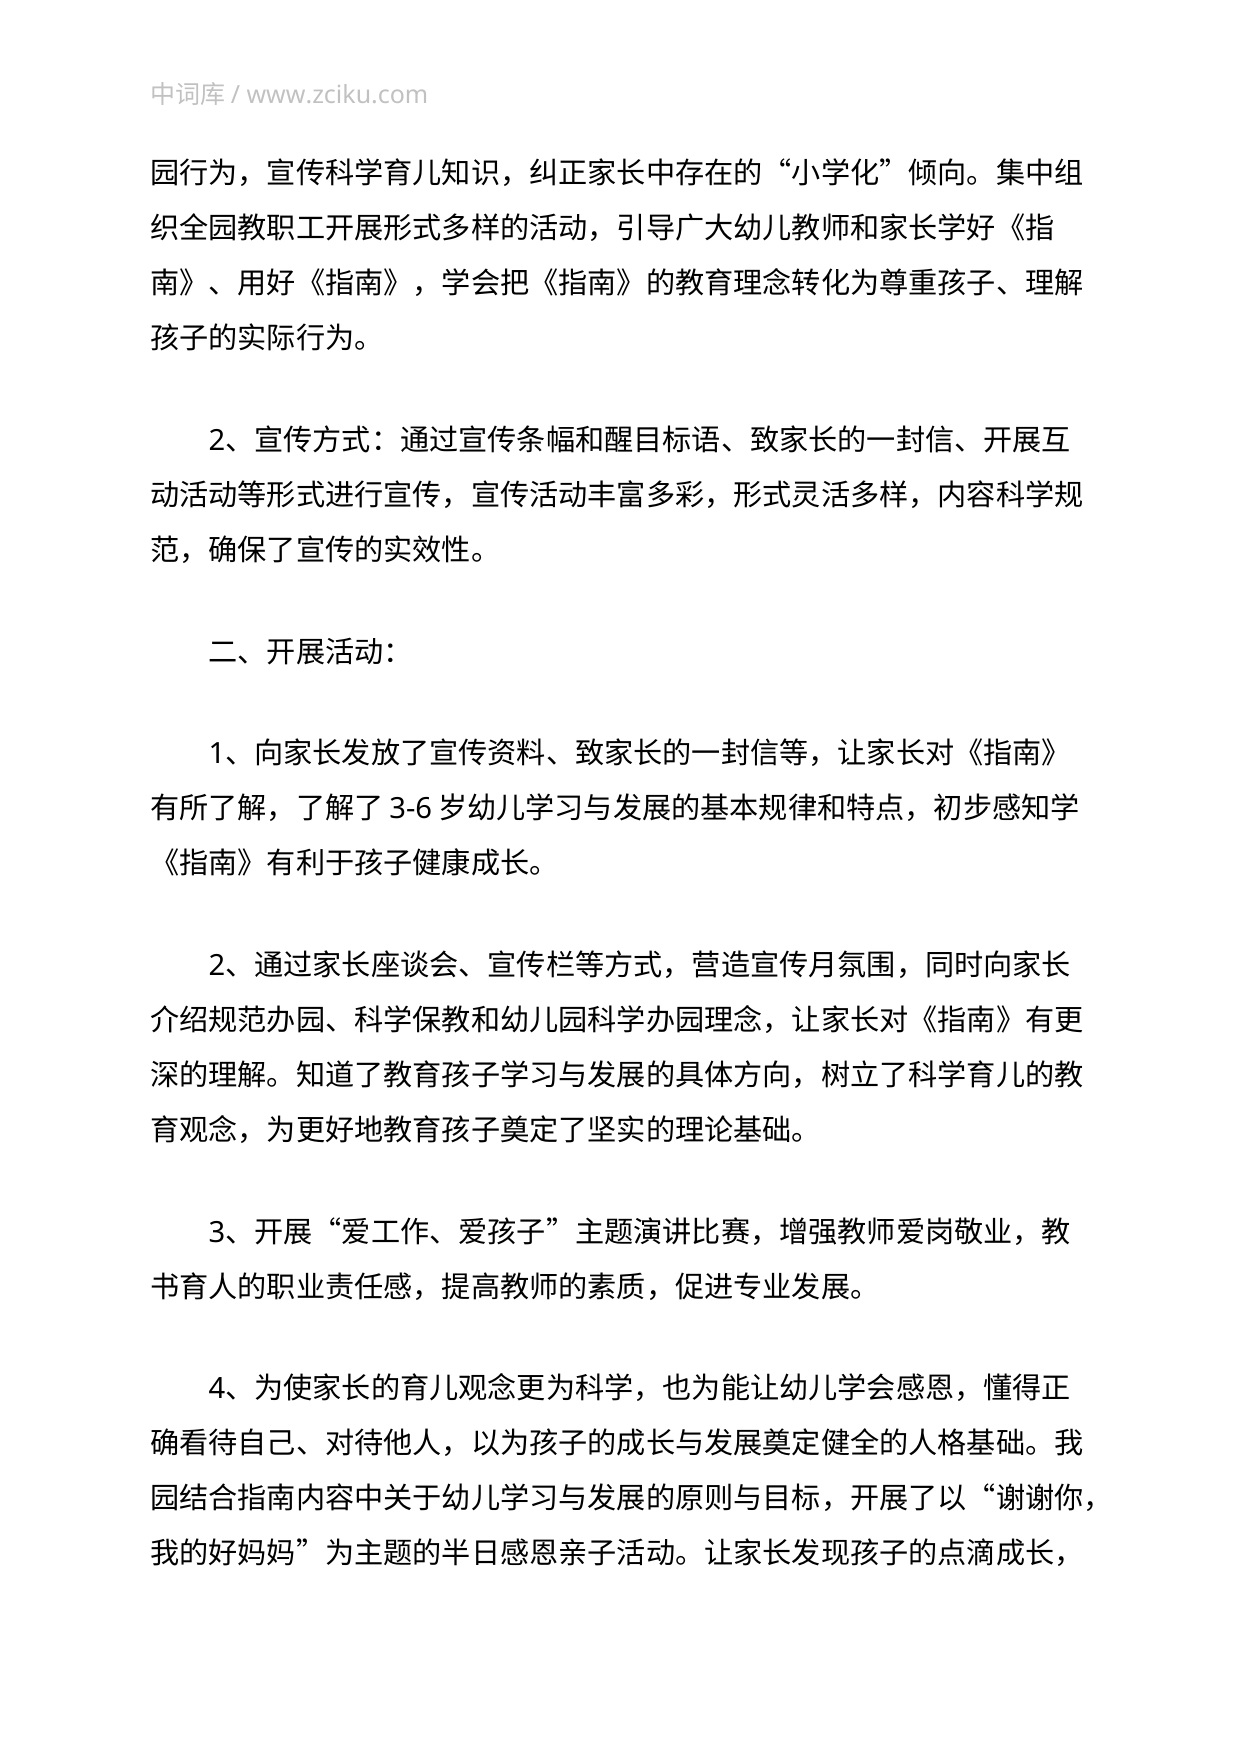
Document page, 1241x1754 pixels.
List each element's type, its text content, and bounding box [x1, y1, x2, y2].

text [150, 1365, 1090, 1572]
text 1、向家长发放了宣传资料、致家长的一封信等，让家长对《指南》有所了解，了解了3-6岁幼儿学习与发展的基本规律和特点，初步感知学《指南》有利于孩子健康成长。 [150, 730, 1090, 882]
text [150, 150, 1090, 357]
text 3、开展“爱工作、爱孩子”主题演讲比赛，增强教师爱岗敬业，教书育人的职业责任感，提高教师的素质，促进专业发展。 [150, 1208, 1090, 1306]
text 2、宣传方式：通过宣传条幅和醒目标语、致家长的一封信、开展互动活动等形式进行宣传，宣传活动丰富多彩，形式灵活多样，内容科学规范，确保了宣传的实效性。 [150, 416, 1090, 569]
text 二、开展活动： [150, 628, 1090, 670]
text 2、通过家长座谈会、宣传栏等方式，营造宣传月氛围，同时向家长介绍规范办园、科学保教和幼儿园科学办园理念，让家长对《指南》有更深的理解。知道了教育孩子学习与发展的具体方向，树立了科学育儿的教育观念，为更好地教育孩子奠定了坚实的理论基础。 [150, 942, 1090, 1149]
